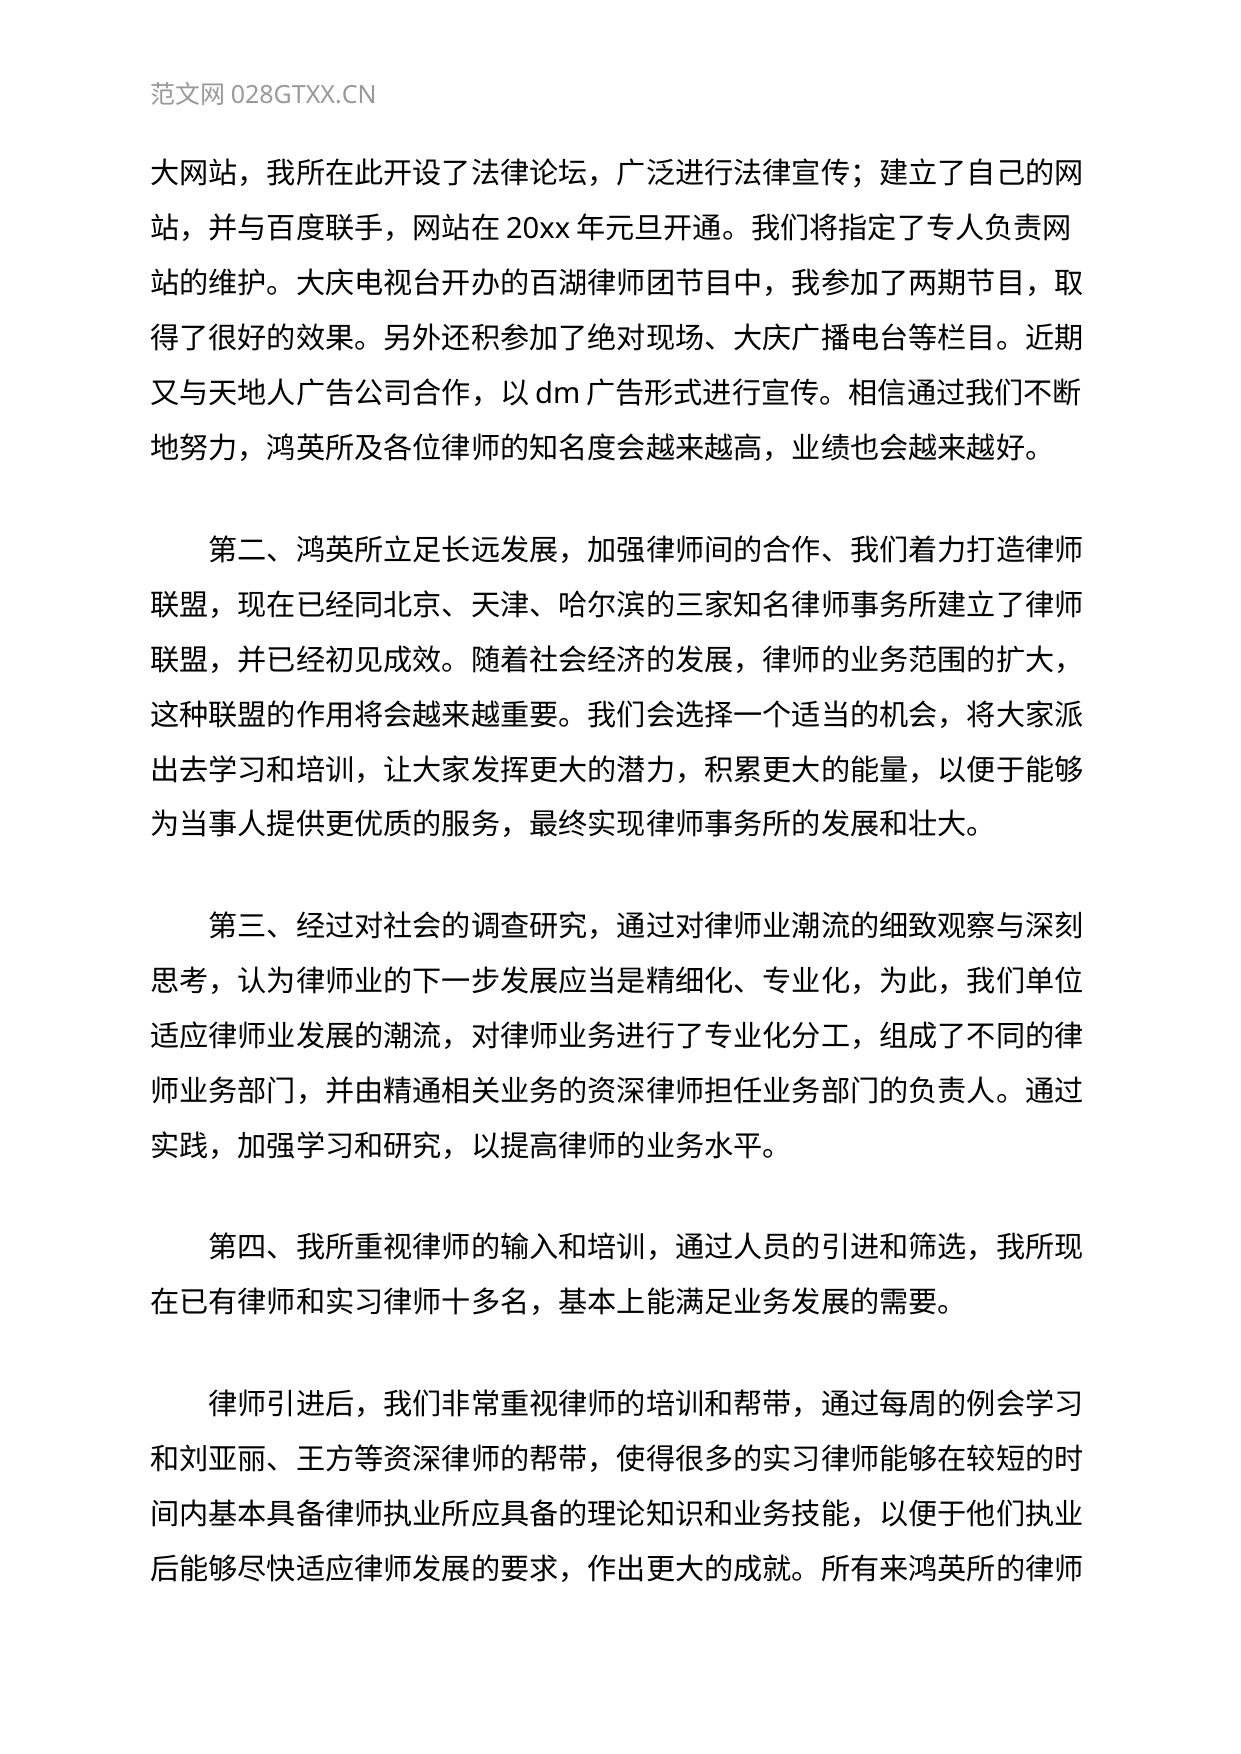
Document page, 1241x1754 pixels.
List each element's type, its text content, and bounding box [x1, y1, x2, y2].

text 第三、经过对社会的调查研究，通过对律师业潮流的细致观察与深刻思考，认为律师业的下一步发展应当是精细化、专业化，为此，我们单位适应律师业发展的潮流，对律师业务进行了专业化分工，组成了不同的律师业务部门，并由精通相关业务的资深律师担任业务部门的负责人。通过实践，加强学习和研究，以提高律师的业务水平。 [150, 903, 1090, 1164]
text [150, 150, 1090, 467]
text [150, 1381, 1090, 1588]
text 第四、我所重视律师的输入和培训，通过人员的引进和筛选，我所现在已有律师和实习律师十多名，基本上能满足业务发展的需要。 [150, 1224, 1090, 1321]
text 第二、鸿英所立足长远发展，加强律师间的合作、我们着力打造律师联盟，现在已经同北京、天津、哈尔滨的三家知名律师事务所建立了律师联盟，并已经初见成效。随着社会经济的发展，律师的业务范围的扩大，这种联盟的作用将会越来越重要。我们会选择一个适当的机会，将大家派出去学习和培训，让大家发挥更大的潜力，积累更大的能量，以便于能够为当事人提供更优质的服务，最终实现律师事务所的发展和壮大。 [150, 526, 1090, 843]
